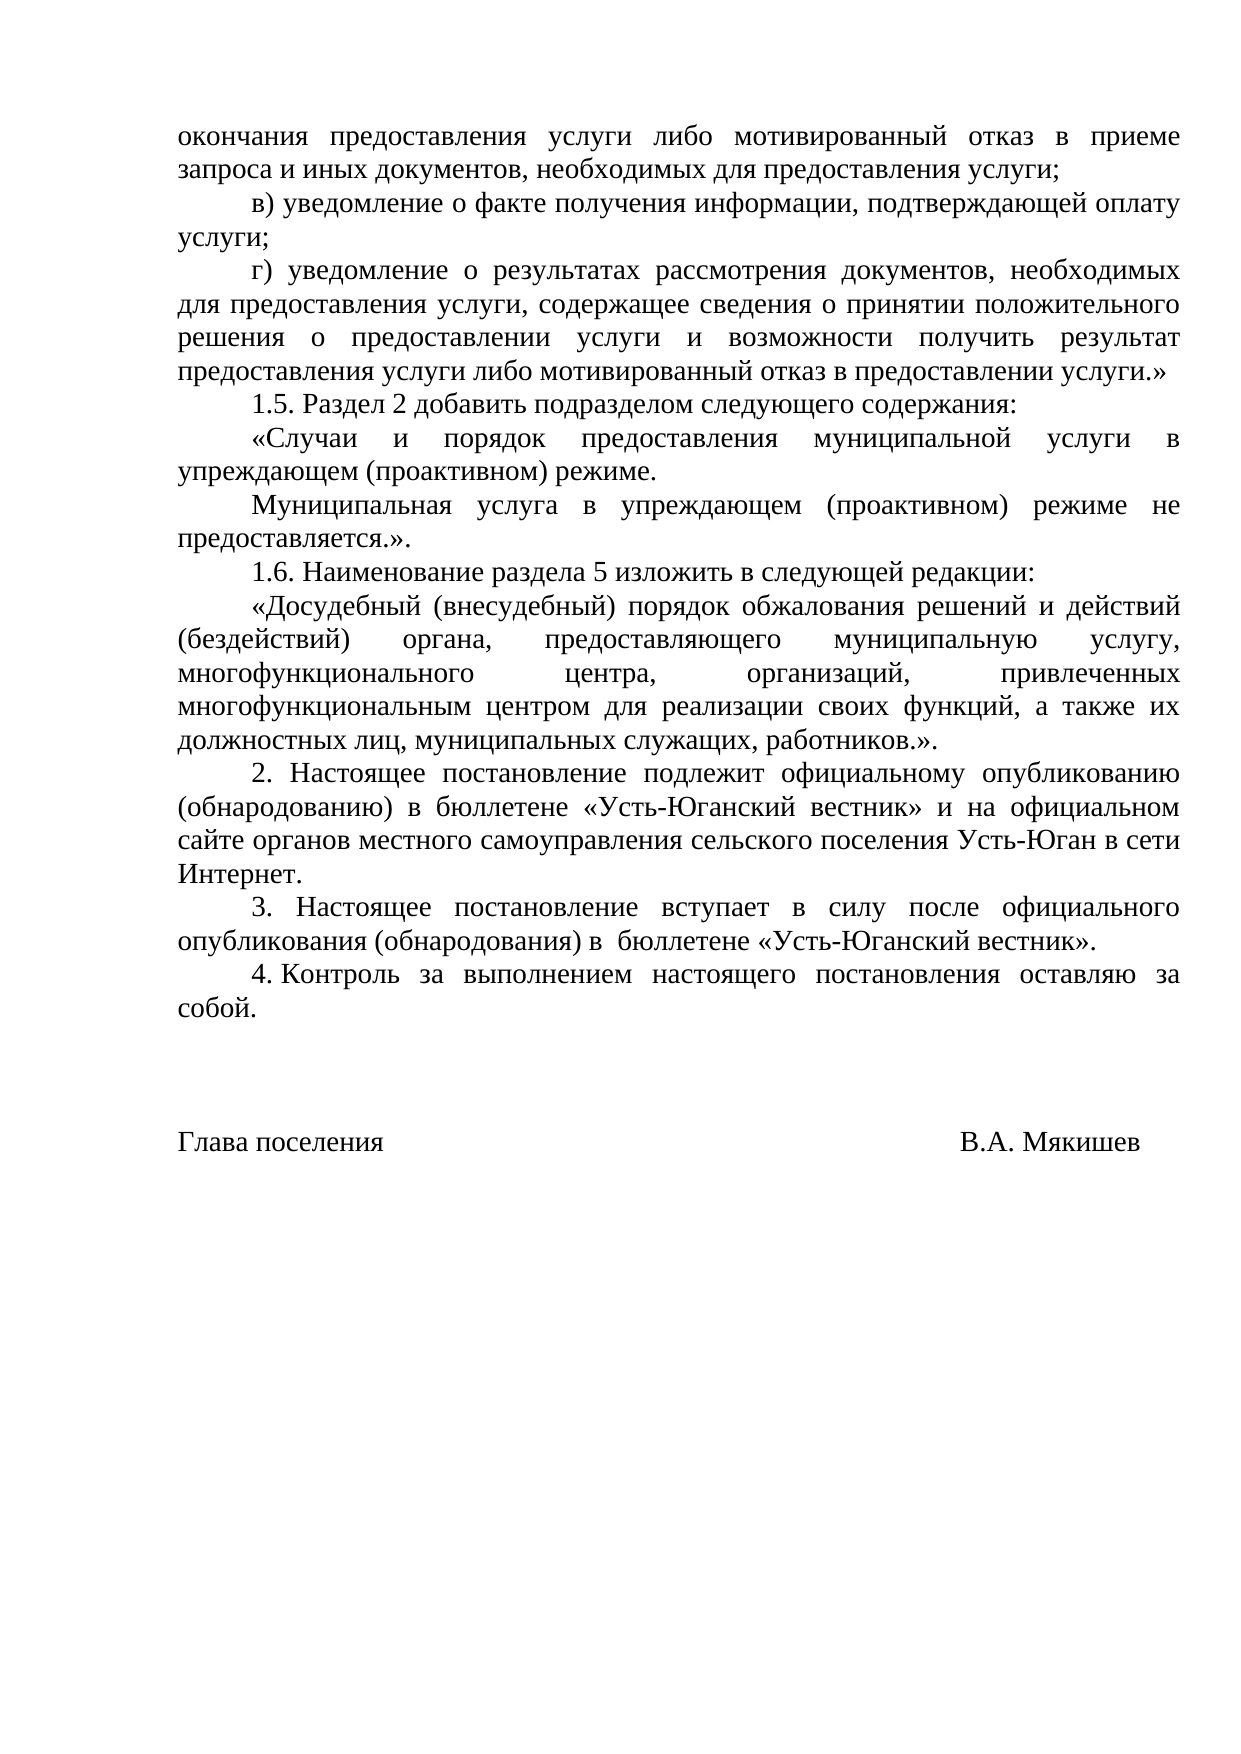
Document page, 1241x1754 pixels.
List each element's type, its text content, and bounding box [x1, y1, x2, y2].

text «Досудебный (внесудебный) порядок обжалования решений и действий (бездействий) органа, предоставляющего муниципальную услугу, многофункционального центра, организаций, привлеченных многофункциональным центром для реализации своих функций, а также их должностных лиц, муниципальных служащих, работников.». [177, 588, 1181, 755]
text г) уведомление о результатах рассмотрения документов, необходимых для предоставления услуги, содержащее сведения о принятии положительного решения о предоставлении услуги и возможности получить результат предоставления услуги либо мотивированный отказ в предоставлении услуги.» [177, 252, 1181, 386]
text 1.5. Раздел 2 добавить подразделом следующего содержания: [177, 386, 1181, 420]
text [177, 118, 1181, 185]
text Муниципальная услуга в упреждающем (проактивном) режиме не предоставляется.». [177, 487, 1181, 554]
text «Случаи и порядок предоставления муниципальной услуги в упреждающем (проактивном) режиме. [177, 420, 1181, 487]
text 3. Настоящее постановление вступает в силу после официального опубликования (обнародования) в бюллетене «Усть-Юганский вестник». [177, 889, 1181, 957]
text 4. Контроль за выполнением настоящего постановления оставляю за собой. [177, 957, 1181, 1024]
text 1.6. Наименование раздела 5 изложить в следующей редакции: [177, 554, 1181, 588]
text в) уведомление о факте получения информации, подтверждающей оплату услуги; [177, 185, 1181, 252]
text 2. Настоящее постановление подлежит официальному опубликованию (обнародованию) в бюллетене «Усть-Юганский вестник» и на официальном сайте органов местного самоуправления сельского поселения Усть-Юган в сети Интернет. [177, 755, 1181, 889]
text Глава поселения В.А. Мякишев [177, 1124, 1181, 1158]
